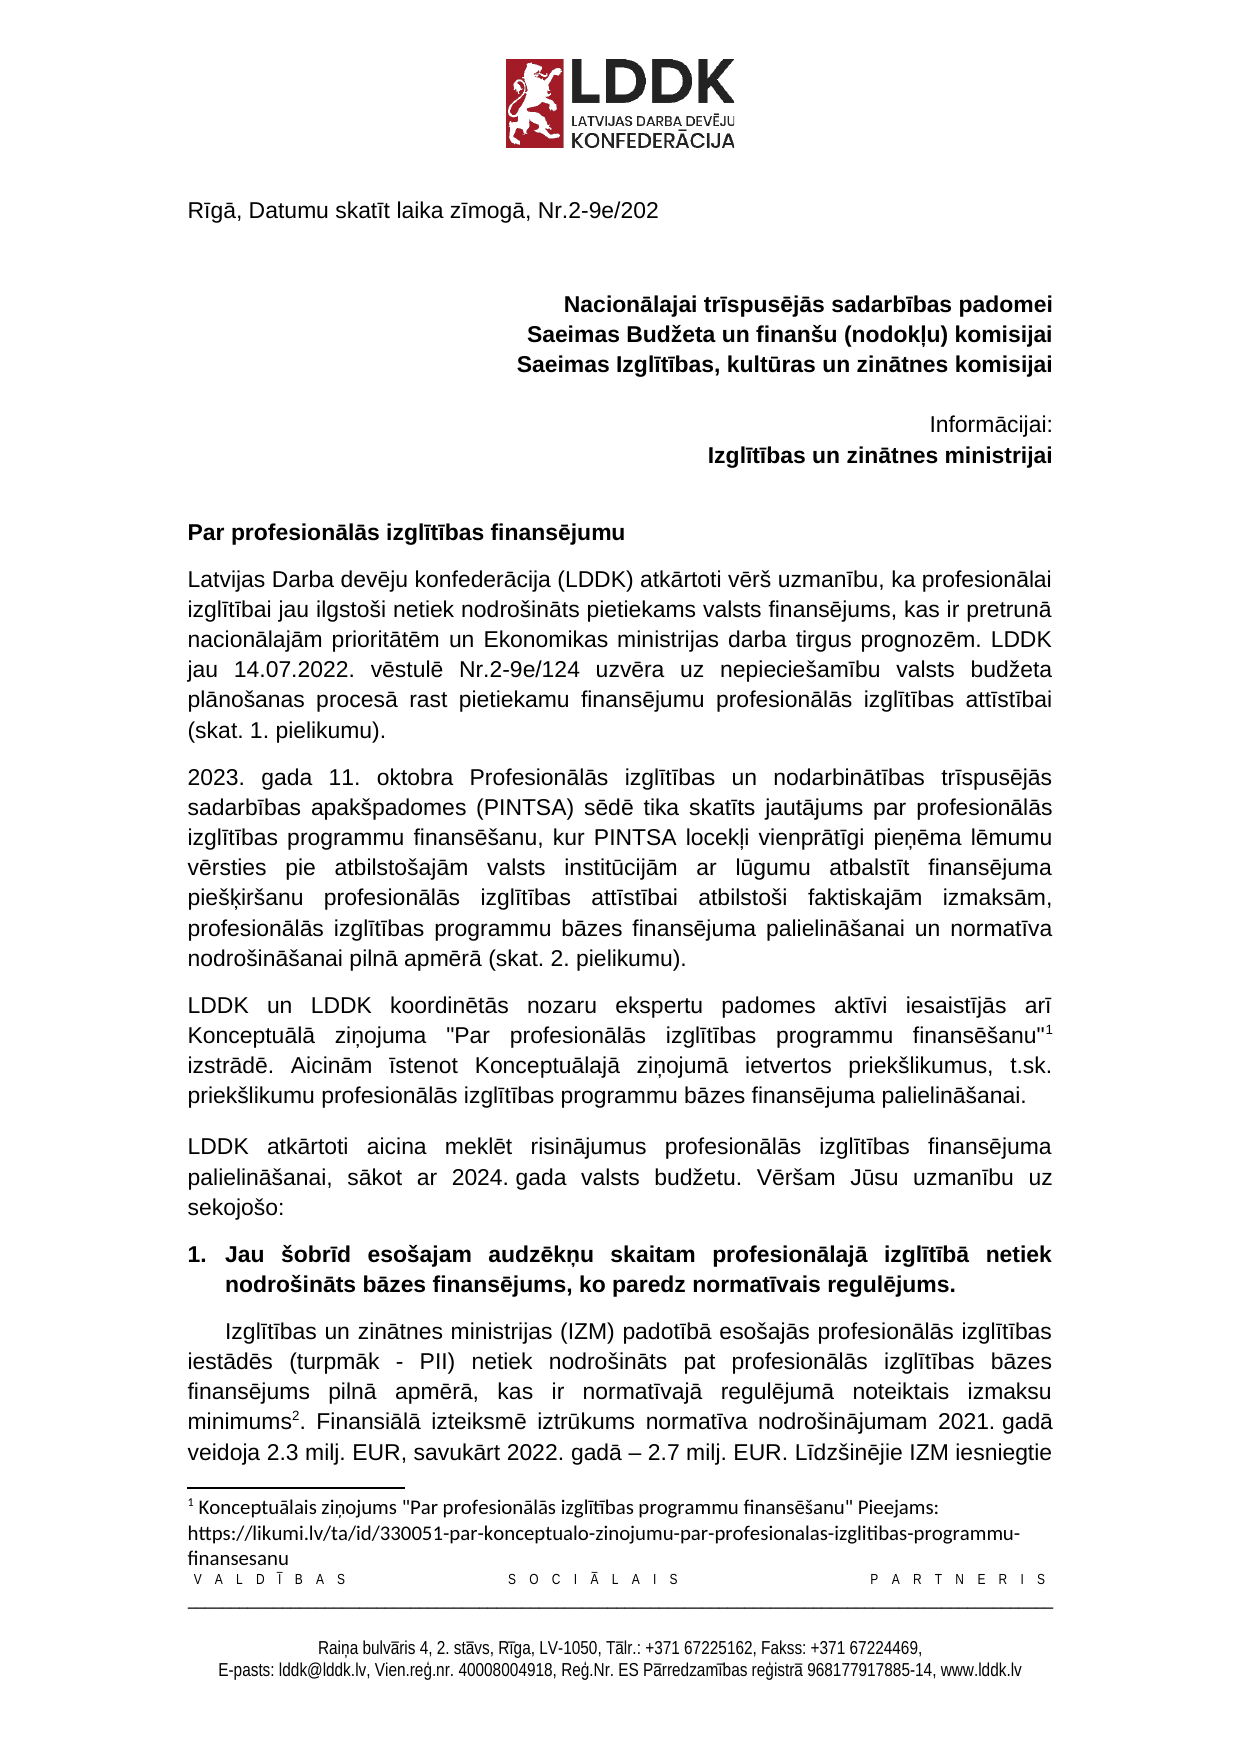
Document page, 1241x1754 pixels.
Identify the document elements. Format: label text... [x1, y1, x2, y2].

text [187, 1388, 1053, 1465]
text Rīgā, Datumu skatīt laika zīmogā, Nr.2-9e/202 [187, 197, 1053, 223]
text LDDK atkārtoti aicina meklēt risinājumus profesionālās izglītības finansējuma palielināšanai, sākot ar 2024. gada valsts budžetu. Vēršam Jūsu uzmanību uz sekojošo: [187, 1133, 1053, 1220]
text Izglītības un zinātnes ministrijai [187, 442, 1053, 468]
text Par profesionālās izglītības finansējumu [187, 519, 1053, 545]
text Nacionālajai trīspusējās sadarbības padomei [187, 291, 1053, 317]
text Saeimas Budžeta un finanšu (nodokļu) komisijai [187, 321, 1053, 347]
text LDDK un LDDK koordinētās nozaru ekspertu padomes aktīvi iesaistījās arī Konceptuālā ziņojuma "Par profesionālās izglītības programmu finansēšanu" izstrādē. Aicinām īstenot Konceptuālajā ziņojumā ietvertos priekšlikumus, t.sk. priekšlikumu profesionālās izglītības programmu bāzes finansējuma palielināšanai. [187, 992, 1053, 1109]
text Saeimas Izglītības, kultūras un zinātnes komisijai [187, 351, 1053, 377]
list Jau šobrīd esošajam audzēkņu skaitam profesionālajā izglītībā netiek nodrošināts bāzes finansējums, ko paredz normatīvais regulējums. [187, 1241, 1053, 1297]
text 2023. gada 11. oktobra Profesionālās izglītības un nodarbinātības trīspusējās sadarbības apakšpadomes (PINTSA) sēdē tika skatīts jautājums par profesionālās izglītības programmu finansēšanu, kur PINTSA locekļi vienprātīgi pieņēma lēmumu vērsties pie atbilstošajām valsts institūcijām ar lūgumu atbalstīt finansējuma piešķiršanu profesionālās izglītības attīstībai atbilstoši faktiskajām izmaksām, profesionālās izglītības programmu bāzes finansējuma palielināšanai un normatīva nodrošināšanai pilnā apmērā (skat. 2. pielikumu). [187, 763, 1053, 971]
picture [506, 59, 735, 148]
text Informācijai: [187, 411, 1053, 438]
text Latvijas Darba devēju konfederācija (LDDK) atkārtoti vērš uzmanību, ka profesionālai izglītībai jau ilgstoši netiek nodrošināts pietiekams valsts finansējums, kas ir pretrunā nacionālajām prioritātēm un Ekonomikas ministrijas darba tirgus prognozēm. LDDK jau 14.07.2022. vēstulē Nr.2-9e/124 uzvēra uz nepieciešamību valsts budžeta plānošanas procesā rast pietiekamu finansējumu profesionālās izglītības attīstībai (skat. 1. pielikumu). [187, 566, 1053, 743]
